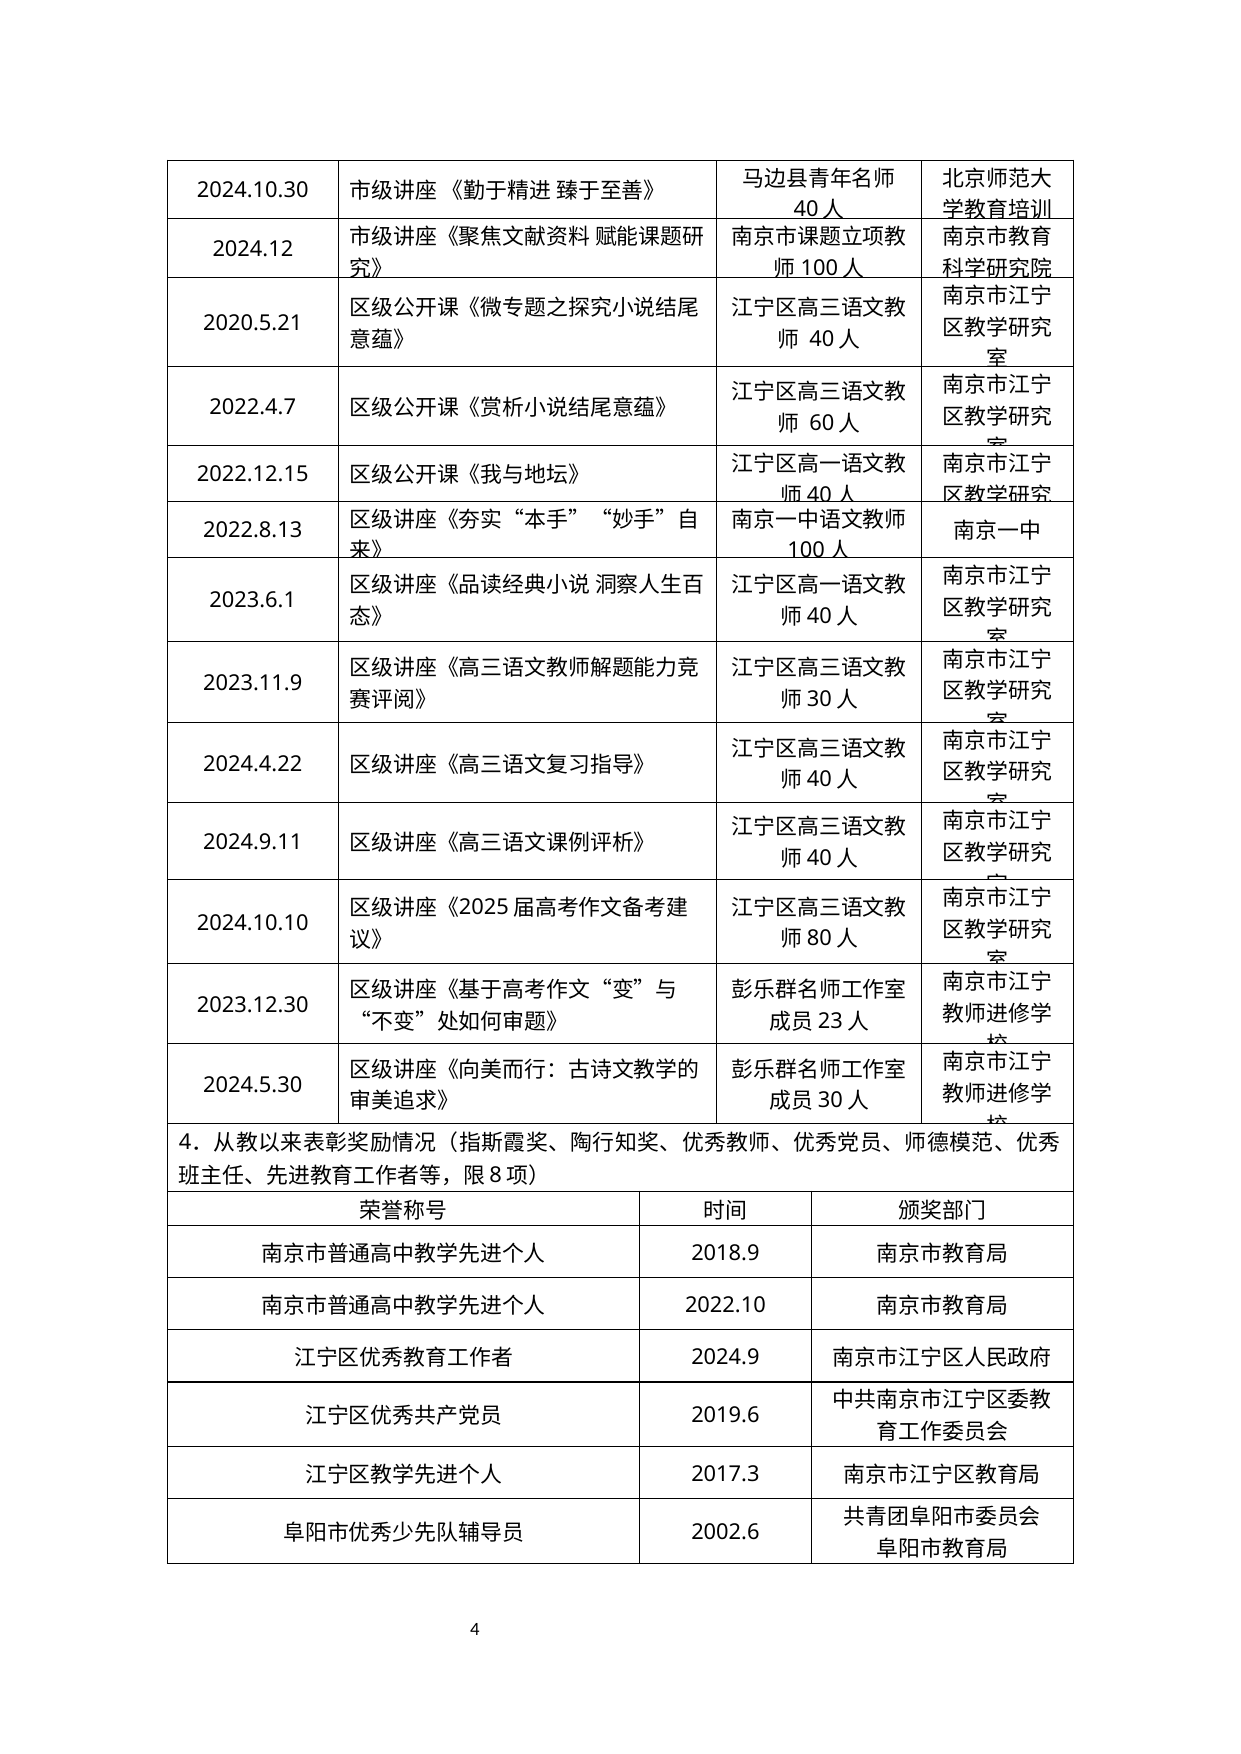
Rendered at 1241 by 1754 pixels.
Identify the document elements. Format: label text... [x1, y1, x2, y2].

table_cell 江宁区高三语文教师 30人 [717, 642, 921, 722]
table_cell 颁奖部门 [812, 1192, 1073, 1225]
table_cell 2022.4.7 [168, 367, 338, 445]
table_cell 马边县青年名师 40人 [717, 161, 921, 218]
table_cell 江宁区高三语文教师 40人 [717, 723, 921, 802]
table_cell 2017.3 [640, 1447, 811, 1498]
table_cell 2024.10.10 [168, 880, 338, 963]
table_cell 江宁区优秀共产党员 [168, 1383, 639, 1446]
table_cell 4．从教以来表彰奖励情况（指斯霞奖、陶行知奖、优秀教师、优秀党员、师德模范、优秀班主任、先进教育工作者等，限8项） [168, 1124, 1073, 1191]
table_cell 区级讲座《基于高考作文“变”与“不变”处如何审题》 [339, 964, 716, 1043]
table_cell 阜阳市优秀少先队辅导员 [168, 1499, 639, 1562]
table_cell 南京一中 [922, 502, 1073, 557]
table_cell 彭乐群名师工作室成员 23人 [717, 964, 921, 1043]
table_cell 2023.12.30 [168, 964, 338, 1043]
table_cell 区级公开课《赏析小说结尾意蕴》 [339, 367, 716, 445]
table_cell 区级讲座《2025届高考作文备考建议》 [339, 880, 716, 963]
table_cell 荣誉称号 [168, 1192, 639, 1225]
table_cell 2024.4.22 [168, 723, 338, 802]
table_cell 南京市江宁区教学研究室 [922, 880, 1073, 963]
table_cell 江宁区高三语文教师 80人 [717, 880, 921, 963]
table_cell 南京市江宁区教学研究室 [922, 278, 1073, 366]
table_cell 南京市课题立项教师 100人 [717, 219, 921, 277]
table_cell 区级讲座《高三语文课例评析》 [339, 803, 716, 879]
table_cell 2022.10 [640, 1278, 811, 1329]
table_cell 2022.12.15 [168, 446, 338, 501]
table_cell 2024.5.30 [168, 1044, 338, 1123]
table_cell 区级讲座《品读经典小说 洞察人生百态》 [339, 558, 716, 641]
table_cell 2002.6 [640, 1499, 811, 1562]
table_cell 南京市江宁区人民政府 [812, 1330, 1073, 1381]
table_cell 南京市江宁区教学研究室 [922, 803, 1073, 879]
table_cell 共青团阜阳市委员会 阜阳市教育局 [812, 1499, 1073, 1562]
table_cell 江宁区高三语文教师 40人 [717, 278, 921, 366]
table_cell 江宁区优秀教育工作者 [168, 1330, 639, 1381]
table_cell 彭乐群名师工作室成员 30人 [717, 1044, 921, 1123]
table_cell 2024.9 [640, 1330, 811, 1381]
table_cell 2023.6.1 [168, 558, 338, 641]
table_cell 南京市普通高中教学先进个人 [168, 1226, 639, 1277]
table_cell 2019.6 [640, 1383, 811, 1446]
table_cell 区级公开课《我与地坛》 [339, 446, 716, 501]
table_cell 2023.11.9 [168, 642, 338, 722]
table_cell 南京市普通高中教学先进个人 [168, 1278, 639, 1329]
table_cell 区级公开课《微专题之探究小说结尾意蕴》 [339, 278, 716, 366]
table_cell 2024.10.30 [168, 161, 338, 218]
table_cell 南京市江宁教师进修学校 [922, 1044, 1073, 1123]
table_cell 2018.9 [640, 1226, 811, 1277]
table_cell 区级讲座《向美而行：古诗文教学的审美追求》 [339, 1044, 716, 1123]
table_cell 江宁区高三语文教师 40人 [717, 803, 921, 879]
table_cell 2020.5.21 [168, 278, 338, 366]
table_cell 南京市江宁区教育局 [812, 1447, 1073, 1498]
table_cell 2024.9.11 [168, 803, 338, 879]
table_cell 市级讲座《聚焦文献资料 赋能课题研究》 [339, 219, 716, 277]
table_cell 区级讲座《高三语文复习指导》 [339, 723, 716, 802]
table_cell 南京市江宁区教学研究室 [922, 642, 1073, 722]
table_cell 2022.8.13 [168, 502, 338, 557]
table_cell 江宁区教学先进个人 [168, 1447, 639, 1498]
table_cell 江宁区高一语文教师 40人 [717, 446, 921, 501]
table_cell 北京师范大学教育培训中心 [922, 161, 1073, 218]
table_cell 南京市江宁教师进修学校 [922, 964, 1073, 1043]
table_cell 市级讲座 《勤于精进 臻于至善》 [339, 161, 716, 218]
table_cell 区级讲座《高三语文教师解题能力竞赛评阅》 [339, 642, 716, 722]
table_cell 时间 [640, 1192, 811, 1225]
table_cell 南京市教育科学研究院 [922, 219, 1073, 277]
table_cell 南京市江宁区教学研究室 [922, 446, 1073, 501]
table_cell 南京市江宁区教学研究室 [922, 367, 1073, 445]
table_cell 南京市教育局 [812, 1226, 1073, 1277]
table_cell 南京一中语文教师 100人 [717, 502, 921, 557]
table_cell 江宁区高一语文教师 40人 [717, 558, 921, 641]
table_cell 中共南京市江宁区委教育工作委员会 [812, 1383, 1073, 1446]
table_cell 区级讲座《夯实“本手”“妙手”自来》 [339, 502, 716, 557]
table_cell 2024.12 [168, 219, 338, 277]
table_cell 南京市江宁区教学研究室 [922, 723, 1073, 802]
table_cell 江宁区高三语文教师 60人 [717, 367, 921, 445]
table_cell 南京市江宁区教学研究室 [922, 558, 1073, 641]
table_cell 南京市教育局 [812, 1278, 1073, 1329]
